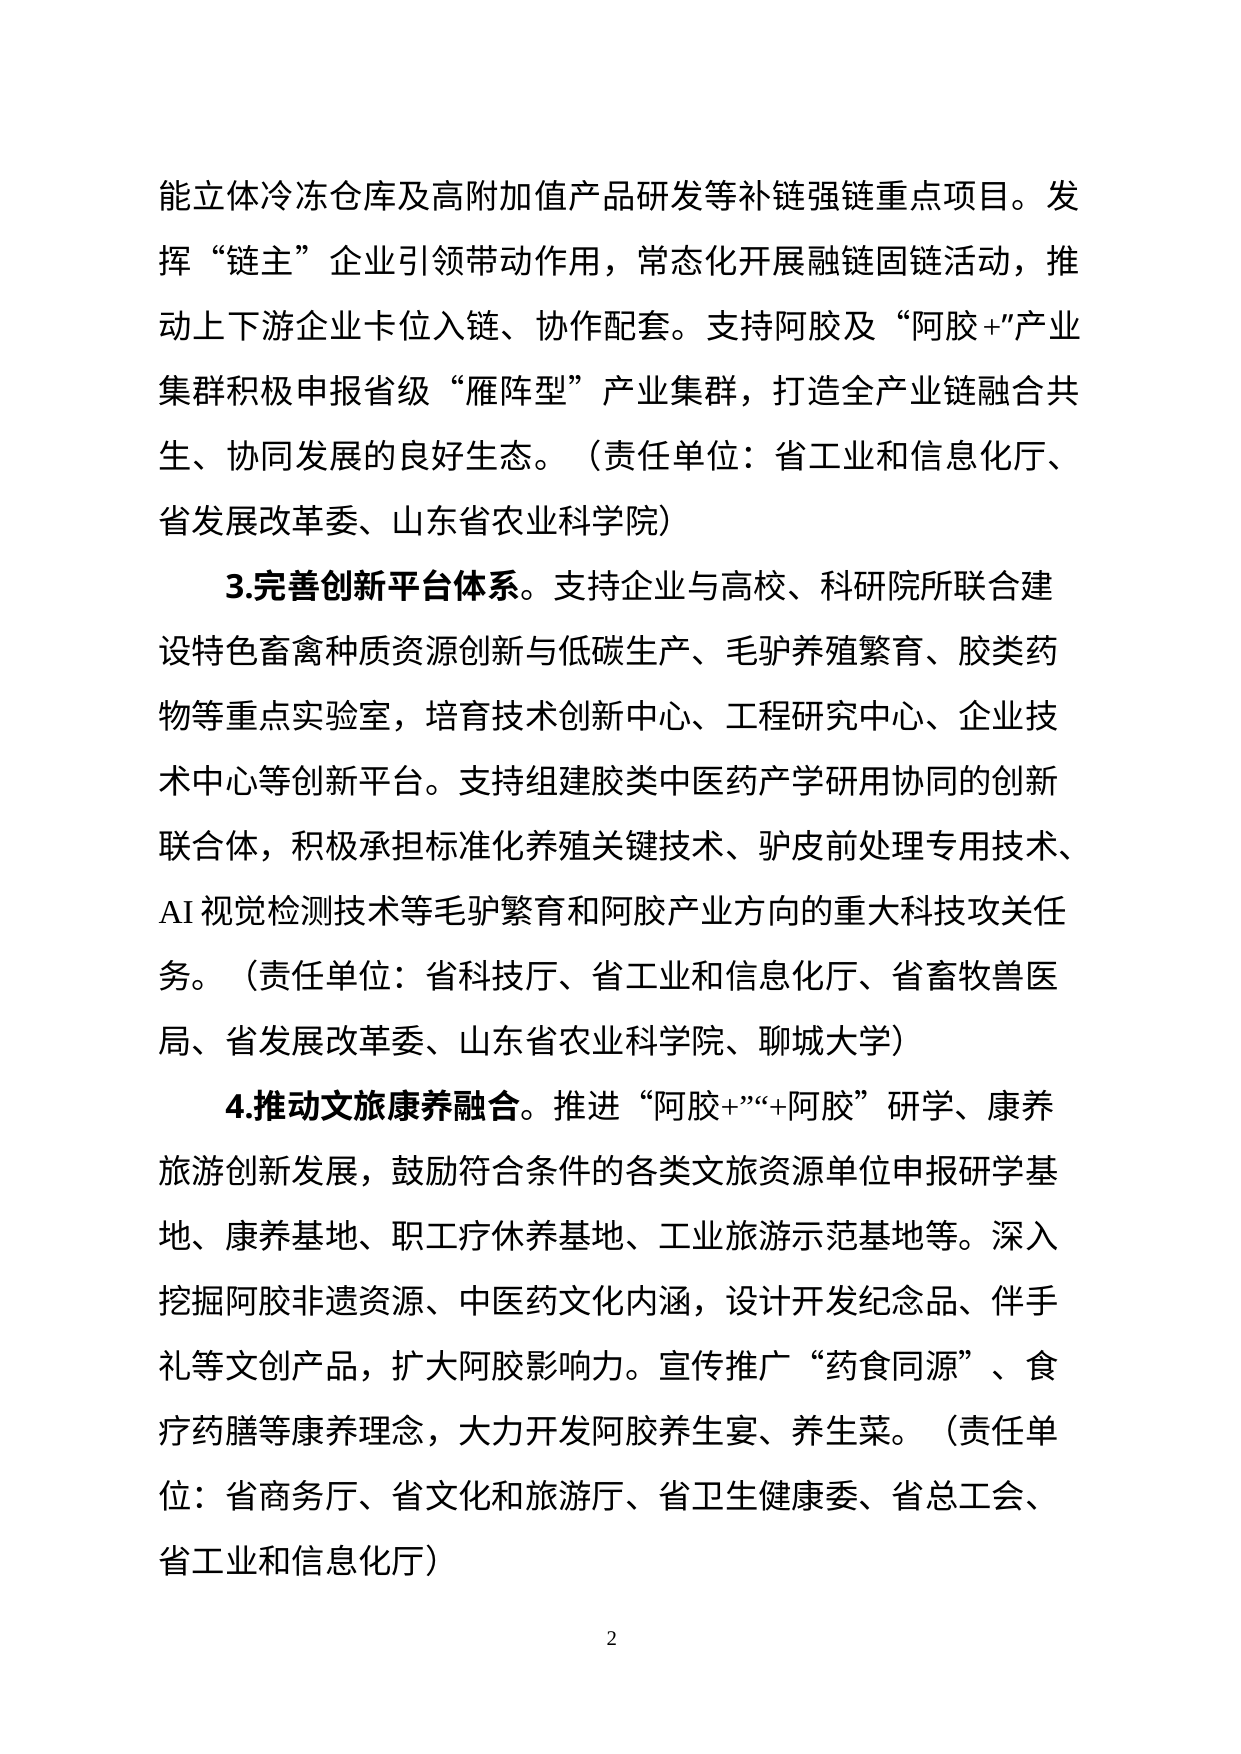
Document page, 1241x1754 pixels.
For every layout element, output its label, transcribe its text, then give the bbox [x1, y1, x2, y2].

text 3.完善创新平台体系。支持企业与高校、科研院所联合建设特色畜禽种质资源创新与低碳生产、毛驴养殖繁育、胶类药物等重点实验室，培育技术创新中心、工程研究中心、企业技术中心等创新平台。支持组建胶类中医药产学研用协同的创新联合体，积极承担标准化养殖关键技术、驴皮前处理专用技术、AI视觉检测技术等毛驴繁育和阿胶产业方向的重大科技攻关任务。（责任单位：省科技厅、省工业和信息化厅、省畜牧兽医局、省发展改革委、山东省农业科学院、聊城大学） [158, 552, 1082, 1072]
text 4.推动文旅康养融合。推进“阿胶+”“+阿胶”研学、康养旅游创新发展，鼓励符合条件的各类文旅资源单位申报研学基地、康养基地、职工疗休养基地、工业旅游示范基地等。深入挖掘阿胶非遗资源、中医药文化内涵，设计开发纪念品、伴手礼等文创产品，扩大阿胶影响力。宣传推广“药食同源”、食疗药膳等康养理念，大力开发阿胶养生宴、养生菜。（责任单位：省商务厅、省文化和旅游厅、省卫生健康委、省总工会、省工业和信息化厅） [158, 1072, 1082, 1592]
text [158, 162, 1082, 552]
